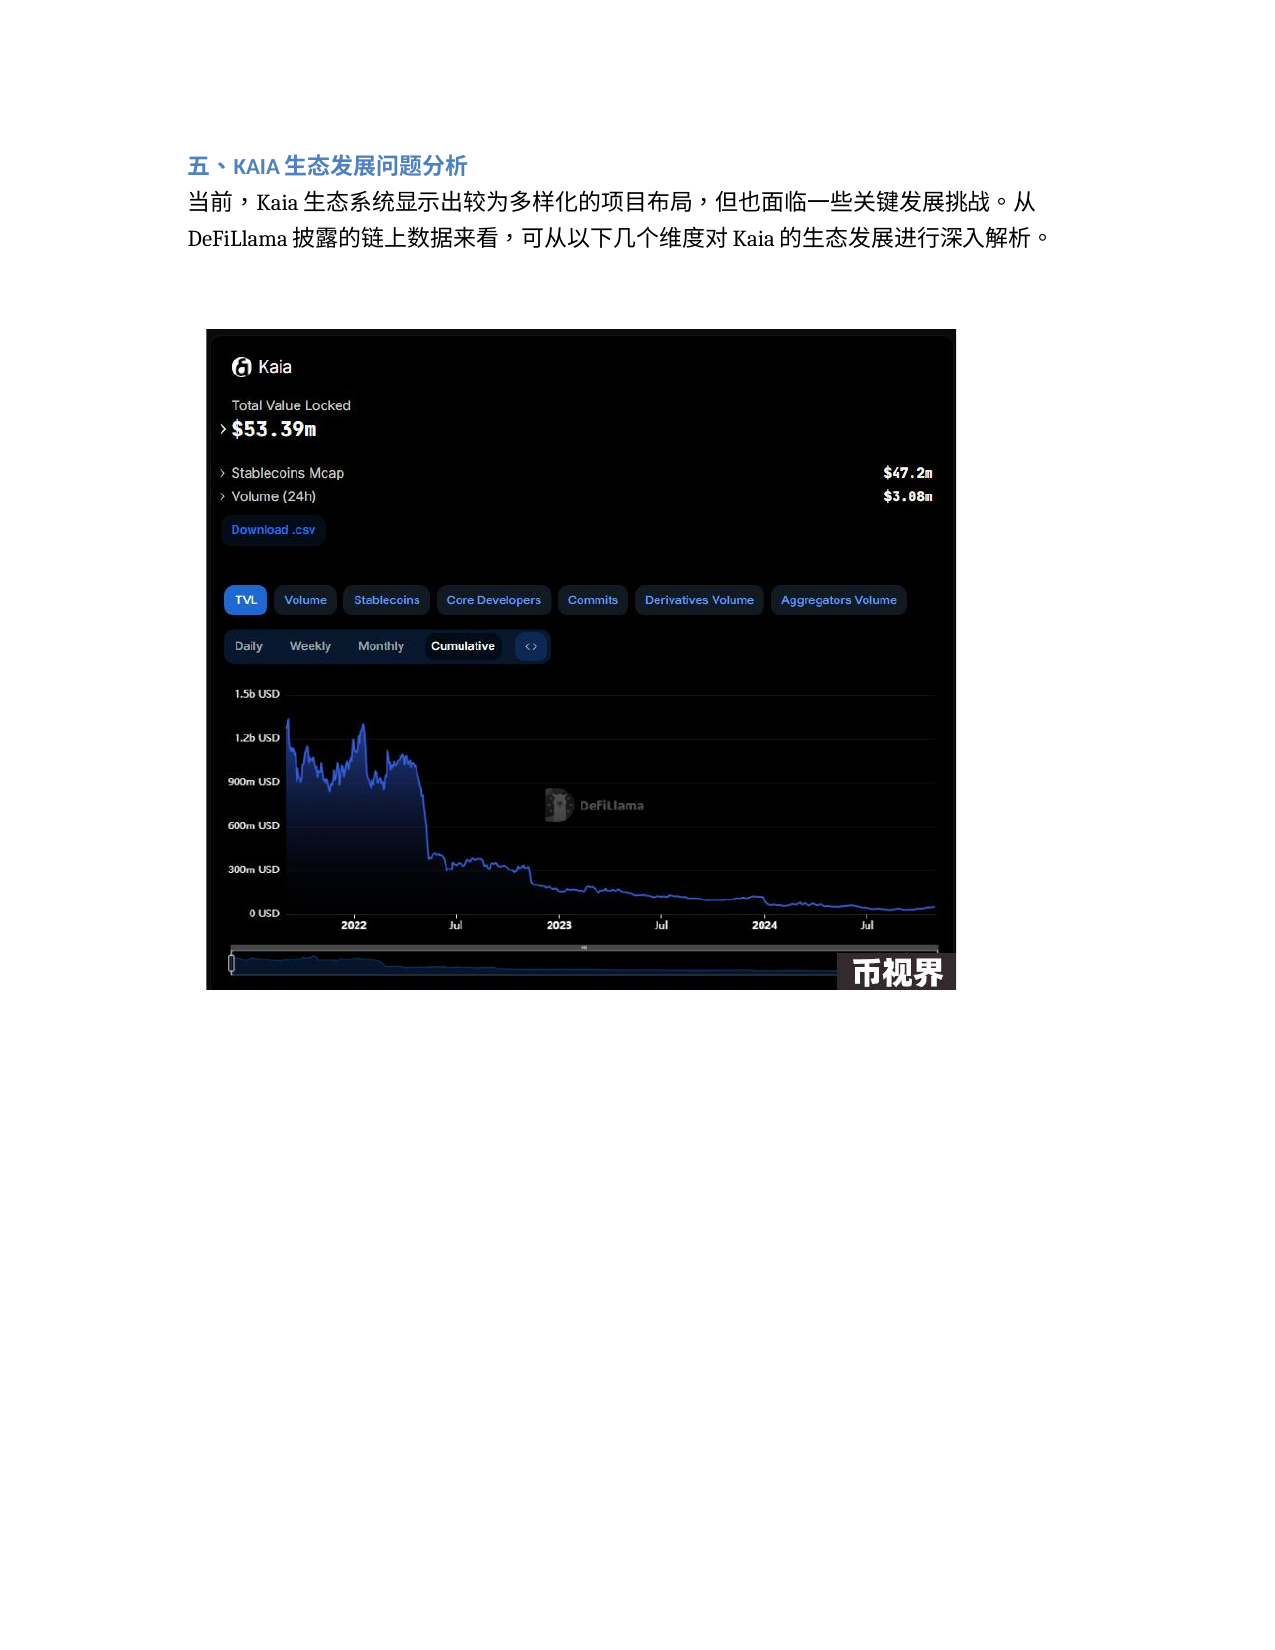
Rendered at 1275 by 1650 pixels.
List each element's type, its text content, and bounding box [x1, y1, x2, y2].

subtitle 五、KAIA生态发展问题分析 [187, 150, 1087, 181]
text 当前，Kaia生态系统显示出较为多样化的项目布局，但也面临一些关键发展挑战。从DeFiLlama披露的链上数据来看，可从以下几个维度对Kaia的生态发展进行深入解析。 [187, 186, 1087, 253]
picture [206, 329, 957, 990]
